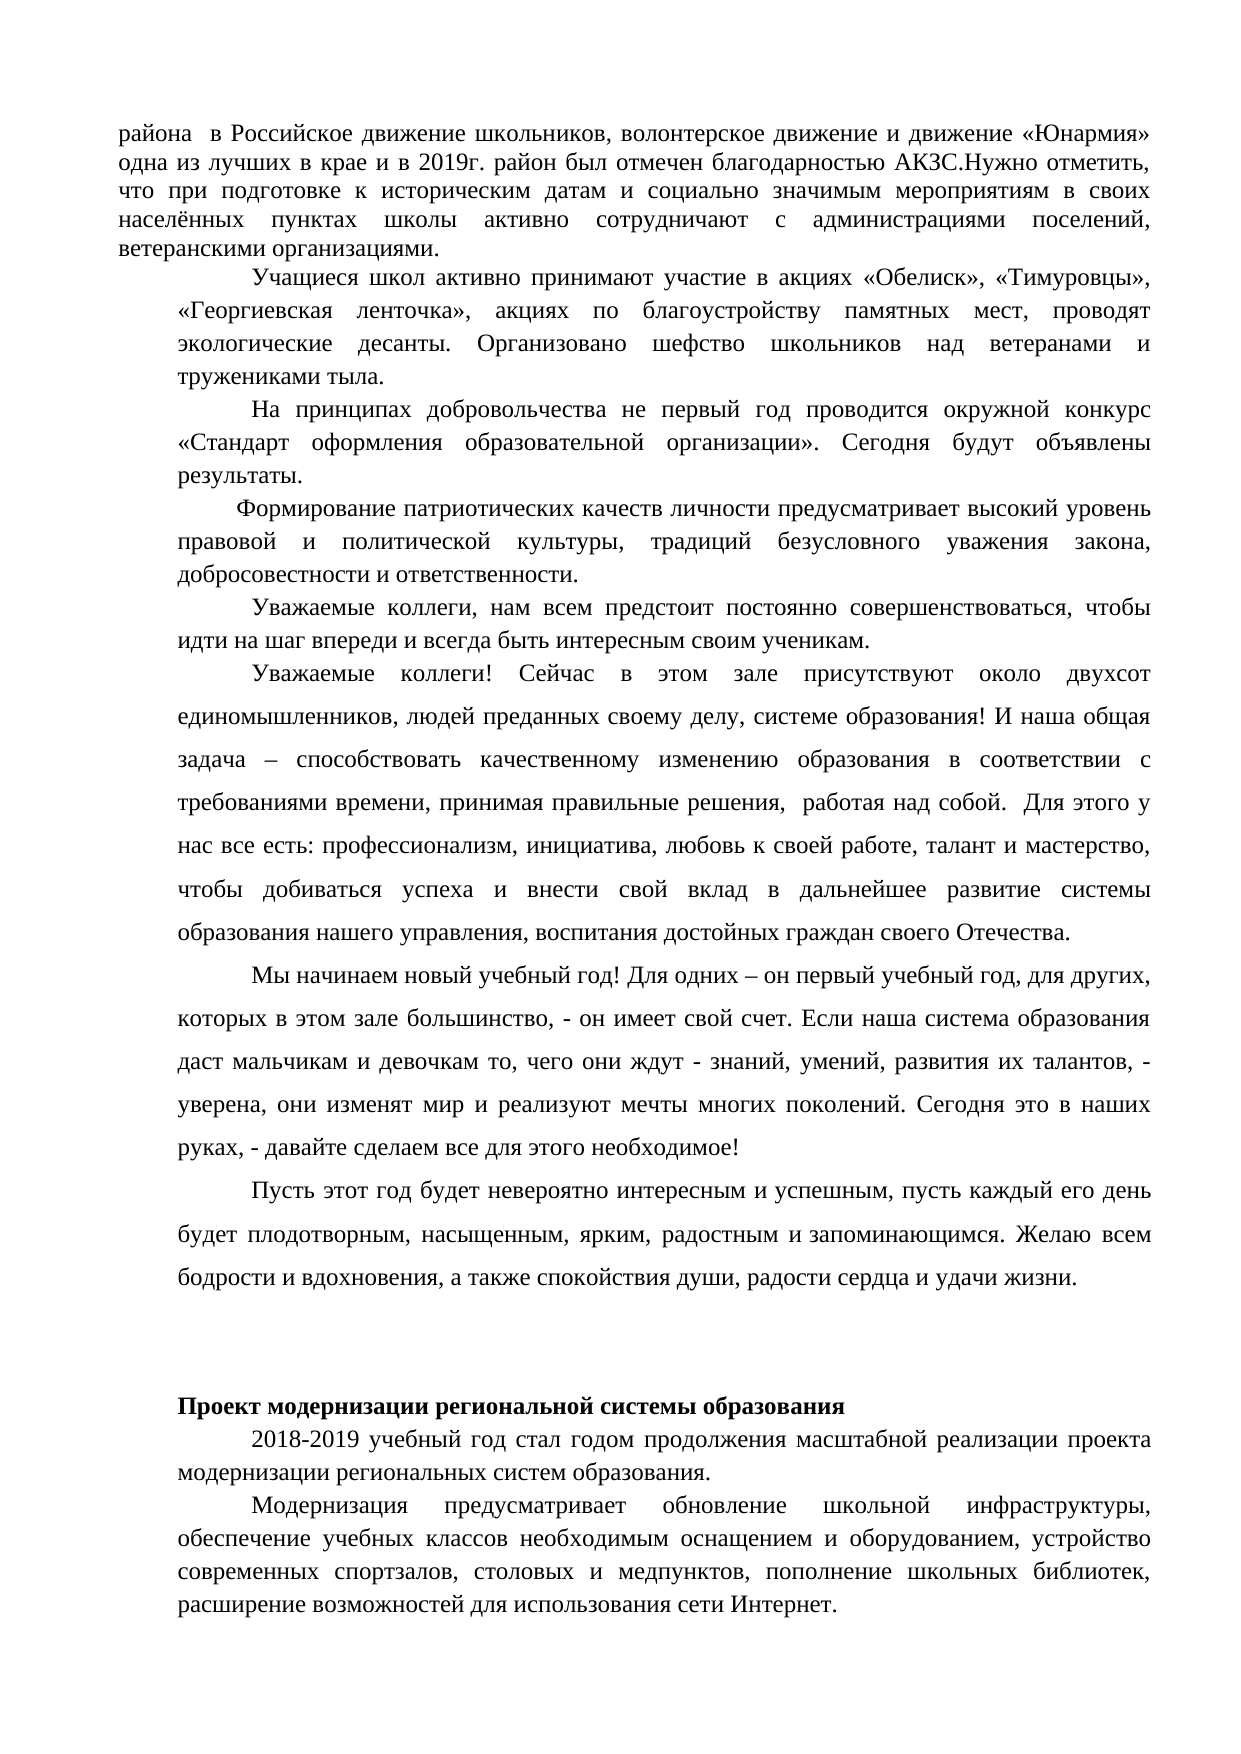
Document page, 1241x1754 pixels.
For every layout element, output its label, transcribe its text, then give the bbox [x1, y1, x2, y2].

text Мы начинаем новый учебный год! Для одних – он первый учебный год, для других, которых в этом зале большинство, - он имеет свой счет. Если наша система образования даст мальчикам и девочкам то, чего они ждут - знаний, умений, развития их талантов, - уверена, они изменят мир и реализуют мечты многих поколений. Сегодня это в наших руках, - давайте сделаем все для этого необходимое! [177, 960, 1152, 1161]
text Учащиеся школ активно принимают участие в акциях «Обелиск», «Тимуровцы», «Георгиевская ленточка», акциях по благоустройству памятных мест, проводят экологические десанты. Организовано шефство школьников над ветеранами и тружениками тыла. [177, 262, 1152, 390]
text Формирование патриотических качеств личности предусматривает высокий уровень правовой и политической культуры, традиций безусловного уважения закона, добросовестности и ответственности. [177, 493, 1152, 588]
text 2018-2019 учебный год стал годом продолжения масштабной реализации проекта модернизации региональных систем образования. [177, 1424, 1152, 1486]
text На принципах добровольчества не первый год проводится окружной конкурс «Стандарт оформления образовательной организации». Сегодня будут объявлены результаты. [177, 394, 1152, 489]
text Проект модернизации региональной системы образования [177, 1391, 1152, 1420]
text Модернизация предусматривает обновление школьной инфраструктуры, обеспечение учебных классов необходимым оснащением и оборудованием, устройство современных спортзалов, столовых и медпунктов, пополнение школьных библиотек, расширение возможностей для использования сети Интернет. [177, 1490, 1152, 1618]
text Пусть этот год будет невероятно интересным и успешным, пусть каждый его день будет плодотворным, насыщенным, ярким, радостным и запоминающимся. Желаю всем бодрости и вдохновения, а также спокойствия души, радости сердца и удачи жизни. [177, 1176, 1152, 1291]
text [118, 118, 1152, 262]
text Уважаемые коллеги! Сейчас в этом зале присутствуют около двухсот единомышленников, людей преданных своему делу, системе образования! И наша общая задача – способствовать качественному изменению образования в соответствии с требованиями времени, принимая правильные решения, работая над собой. Для этого у нас все есть: профессионализм, инициатива, любовь к своей работе, талант и мастерство, чтобы добиваться успеха и внести свой вклад в дальнейшее развитие системы образования нашего управления, воспитания достойных граждан своего Отечества. [177, 658, 1152, 946]
text Уважаемые коллеги, нам всем предстоит постоянно совершенствоваться, чтобы идти на шаг впереди и всегда быть интересным своим ученикам. [177, 592, 1152, 654]
